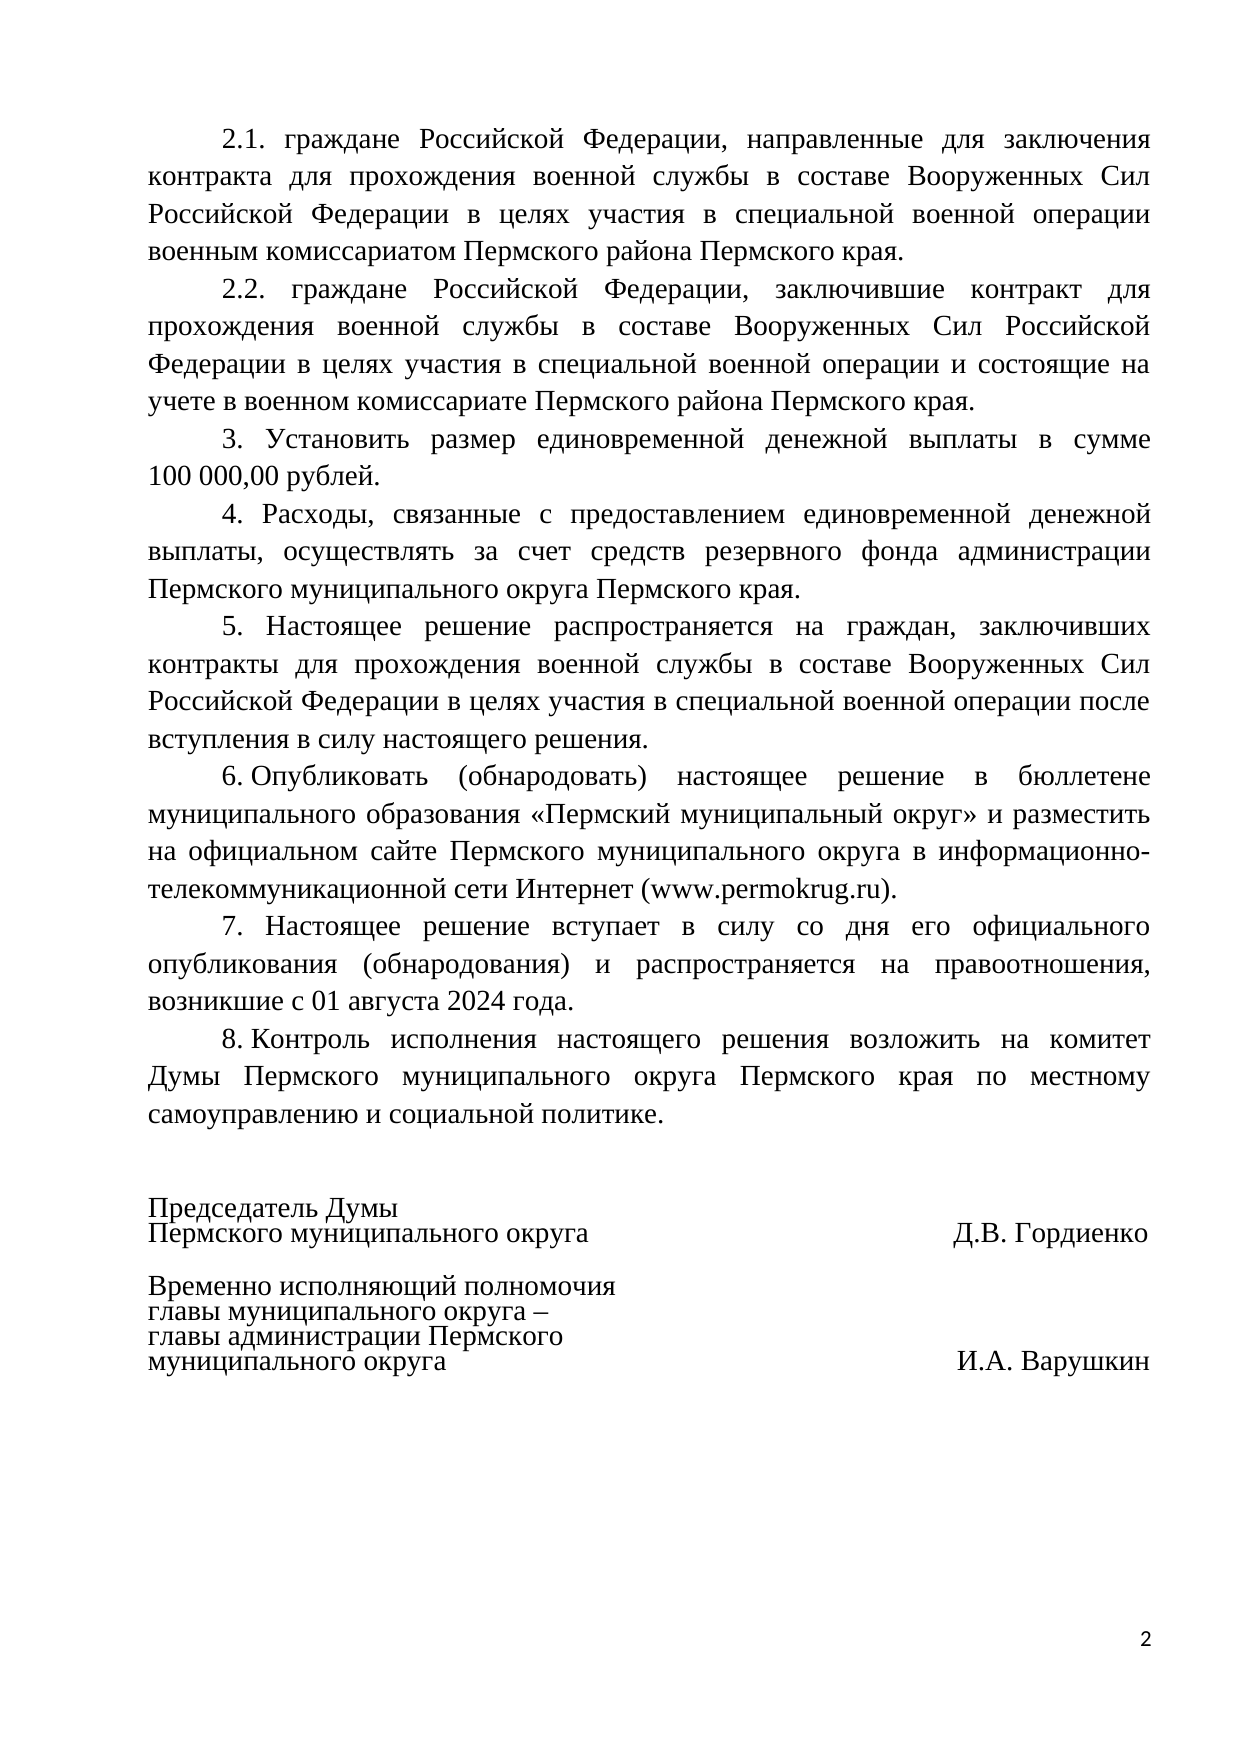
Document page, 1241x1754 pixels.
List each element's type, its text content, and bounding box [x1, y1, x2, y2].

text главы муниципального округа – [148, 1301, 1152, 1326]
text Председатель Думы [342, 1198, 1152, 1223]
text 3. Установить размер единовременной денежной выплаты в сумме 100 000,00 рублей. [148, 418, 1152, 493]
text 6. Опубликовать (обнародовать) настоящее решение в бюллетене муниципального образования «Пермский муниципальный округ» и разместить на официальном сайте Пермского муниципального округа в информационно-телекоммуникационной сети Интернет (www.permokrug.ru). [148, 756, 1152, 906]
text 2.1. граждане Российской Федерации, направленные для заключения контракта для прохождения военной службы в составе Вооруженных Сил Российской Федерации в целях участия в специальной военной операции военным комиссариатом Пермского района Пермского края. [148, 118, 1152, 268]
text главы администрации Пермского [148, 1326, 1152, 1351]
text Пермского муниципального округа Д.В. Гордиенко [148, 1223, 960, 1248]
text 7. Настоящее решение вступает в силу со дня его официального опубликования (обнародования) и распространяется на правоотношения, возникшие с 01 августа 2024 года. [148, 906, 1152, 1018]
text муниципального округа И.А. Варушкин [148, 1351, 1152, 1376]
text Временно исполняющий полномочия [148, 1276, 1152, 1301]
text 4. Расходы, связанные с предоставлением единовременной денежной выплаты, осуществлять за счет средств резервного фонда администрации Пермского муниципального округа Пермского края. [148, 493, 1152, 606]
text 8. Контроль исполнения настоящего решения возложить на комитет Думы Пермского муниципального округа Пермского края по местному самоуправлению и социальной политике. [148, 1018, 1152, 1131]
text Председатель Думы [148, 1198, 332, 1223]
text 2.2. граждане Российской Федерации, заключившие контракт для прохождения военной службы в составе Вооруженных Сил Российской Федерации в целях участия в специальной военной операции и состоящие на учете в военном комиссариате Пермского района Пермского края. [148, 268, 1152, 418]
text 5. Настоящее решение распространяется на граждан, заключивших контракты для прохождения военной службы в составе Вооруженных Сил Российской Федерации в целях участия в специальной военной операции после вступления в силу настоящего решения. [148, 606, 1152, 756]
text Пермского муниципального округа Д.В. Гордиенко [970, 1223, 1152, 1248]
